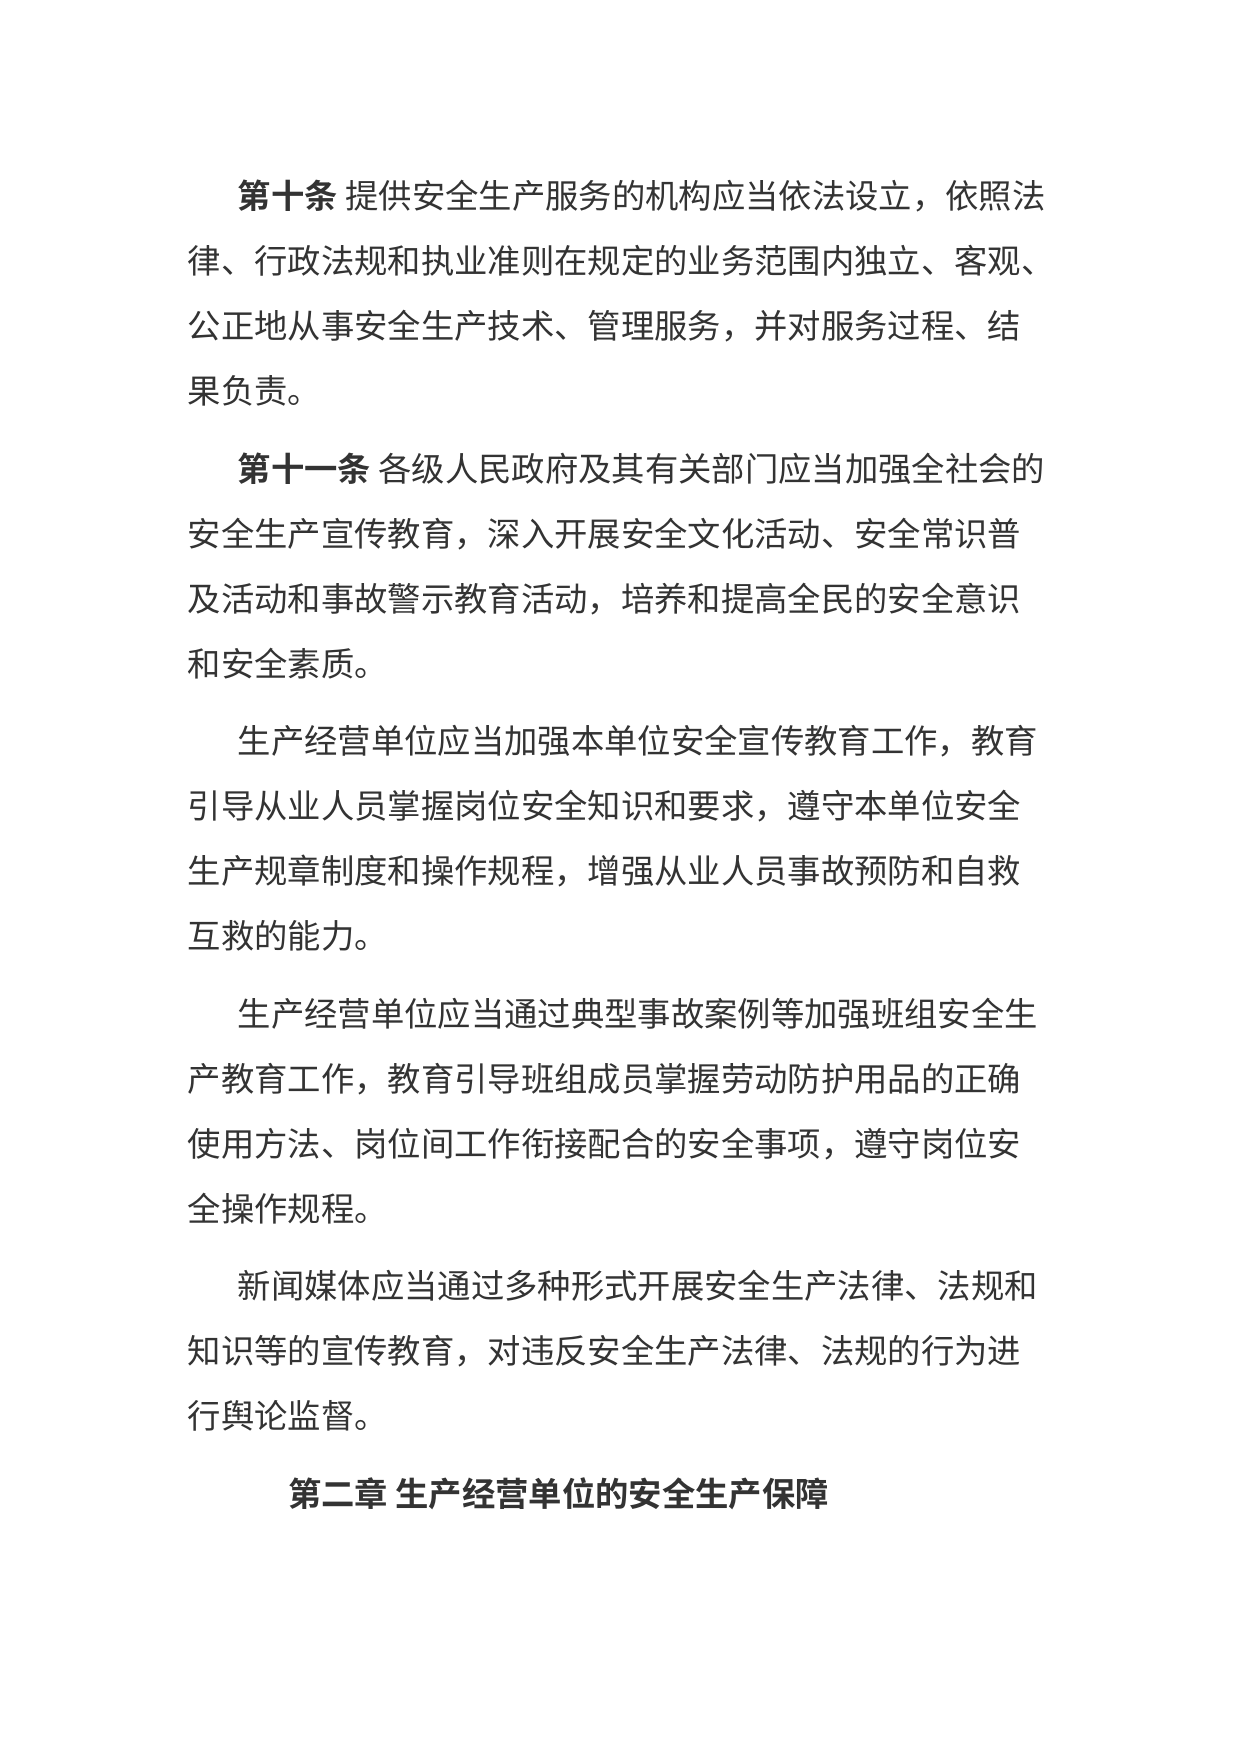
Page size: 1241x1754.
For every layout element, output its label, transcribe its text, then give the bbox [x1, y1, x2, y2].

text 生产经营单位应当加强本单位安全宣传教育工作，教育引导从业人员掌握岗位安全知识和要求，遵守本单位安全生产规章制度和操作规程，增强从业人员事故预防和自救互救的能力。 [187, 707, 1053, 967]
text 生产经营单位应当通过典型事故案例等加强班组安全生产教育工作，教育引导班组成员掌握劳动防护用品的正确使用方法、岗位间工作衔接配合的安全事项，遵守岗位安全操作规程。 [187, 979, 1053, 1239]
text 第十一条 各级人民政府及其有关部门应当加强全社会的安全生产宣传教育，深入开展安全文化活动、安全常识普及活动和事故警示教育活动，培养和提高全民的安全意识和安全素质。 [187, 434, 1053, 694]
text 第十条 提供安全生产服务的机构应当依法设立，依照法律、行政法规和执业准则在规定的业务范围内独立、客观、公正地从事安全生产技术、管理服务，并对服务过程、结果负责。 [187, 162, 1053, 422]
text 新闻媒体应当通过多种形式开展安全生产法律、法规和知识等的宣传教育，对违反安全生产法律、法规的行为进行舆论监督。 [187, 1252, 1053, 1447]
text 第二章 生产经营单位的安全生产保障 [187, 1459, 1053, 1524]
